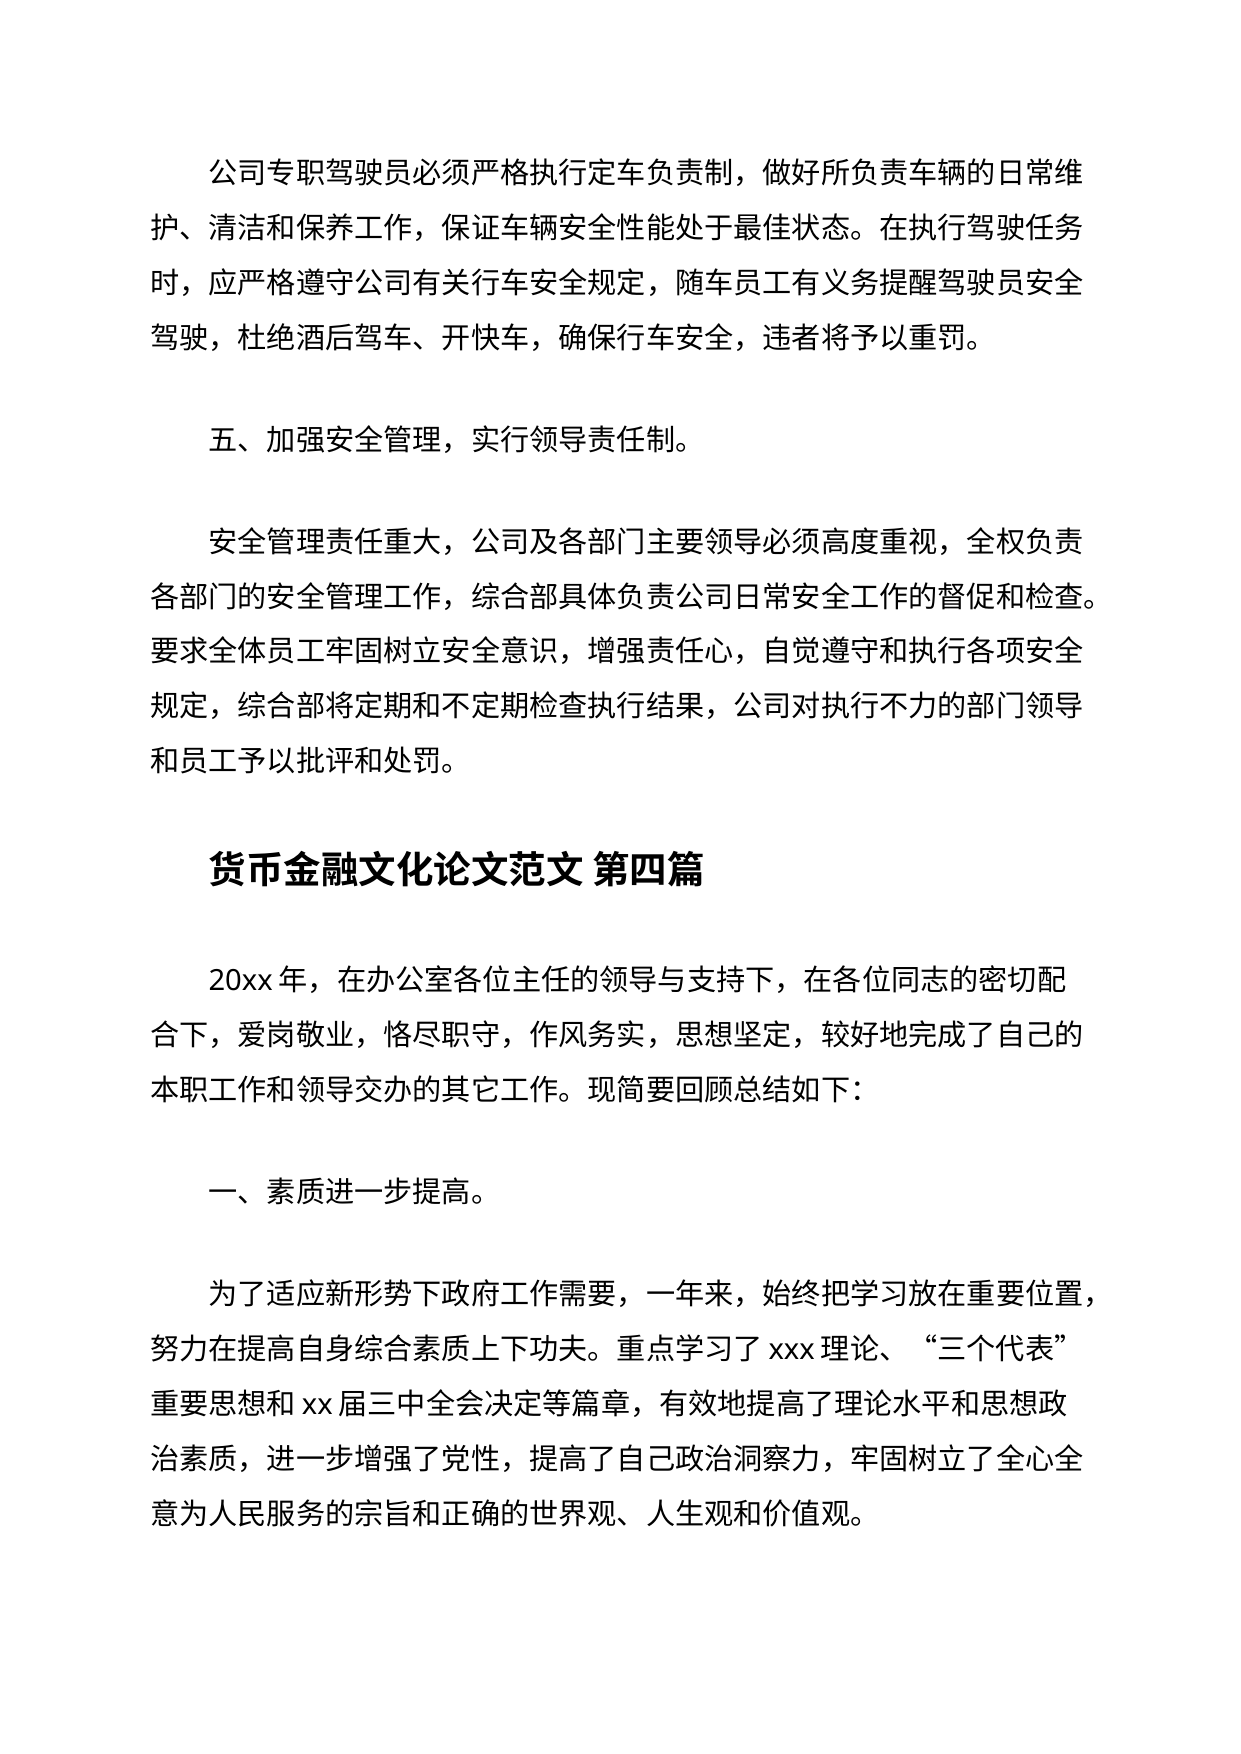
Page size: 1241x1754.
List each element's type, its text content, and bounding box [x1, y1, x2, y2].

text 货币金融文化论文范文 第四篇 [150, 839, 1090, 894]
text 20xx年，在办公室各位主任的领导与支持下，在各位同志的密切配合下，爱岗敬业，恪尽职守，作风务实，思想坚定，较好地完成了自己的本职工作和领导交办的其它工作。现简要回顾总结如下： [150, 957, 1090, 1109]
text 为了适应新形势下政府工作需要，一年来，始终把学习放在重要位置，努力在提高自身综合素质上下功夫。重点学习了xxx理论、“三个代表”重要思想和xx届三中全会决定等篇章，有效地提高了理论水平和思想政治素质，进一步增强了党性，提高了自己政治洞察力，牢固树立了全心全意为人民服务的宗旨和正确的世界观、人生观和价值观。 [150, 1270, 1090, 1532]
text 五、加强安全管理，实行领导责任制。 [150, 416, 1090, 459]
text 一、素质进一步提高。 [150, 1169, 1090, 1211]
text 安全管理责任重大，公司及各部门主要领导必须高度重视，全权负责各部门的安全管理工作，综合部具体负责公司日常安全工作的督促和检查。要求全体员工牢固树立安全意识，增强责任心，自觉遵守和执行各项安全规定，综合部将定期和不定期检查执行结果，公司对执行不力的部门领导和员工予以批评和处罚。 [150, 518, 1090, 780]
text 公司专职驾驶员必须严格执行定车负责制，做好所负责车辆的日常维护、清洁和保养工作，保证车辆安全性能处于最佳状态。在执行驾驶任务时，应严格遵守公司有关行车安全规定，随车员工有义务提醒驾驶员安全驾驶，杜绝酒后驾车、开快车，确保行车安全，违者将予以重罚。 [150, 150, 1090, 357]
